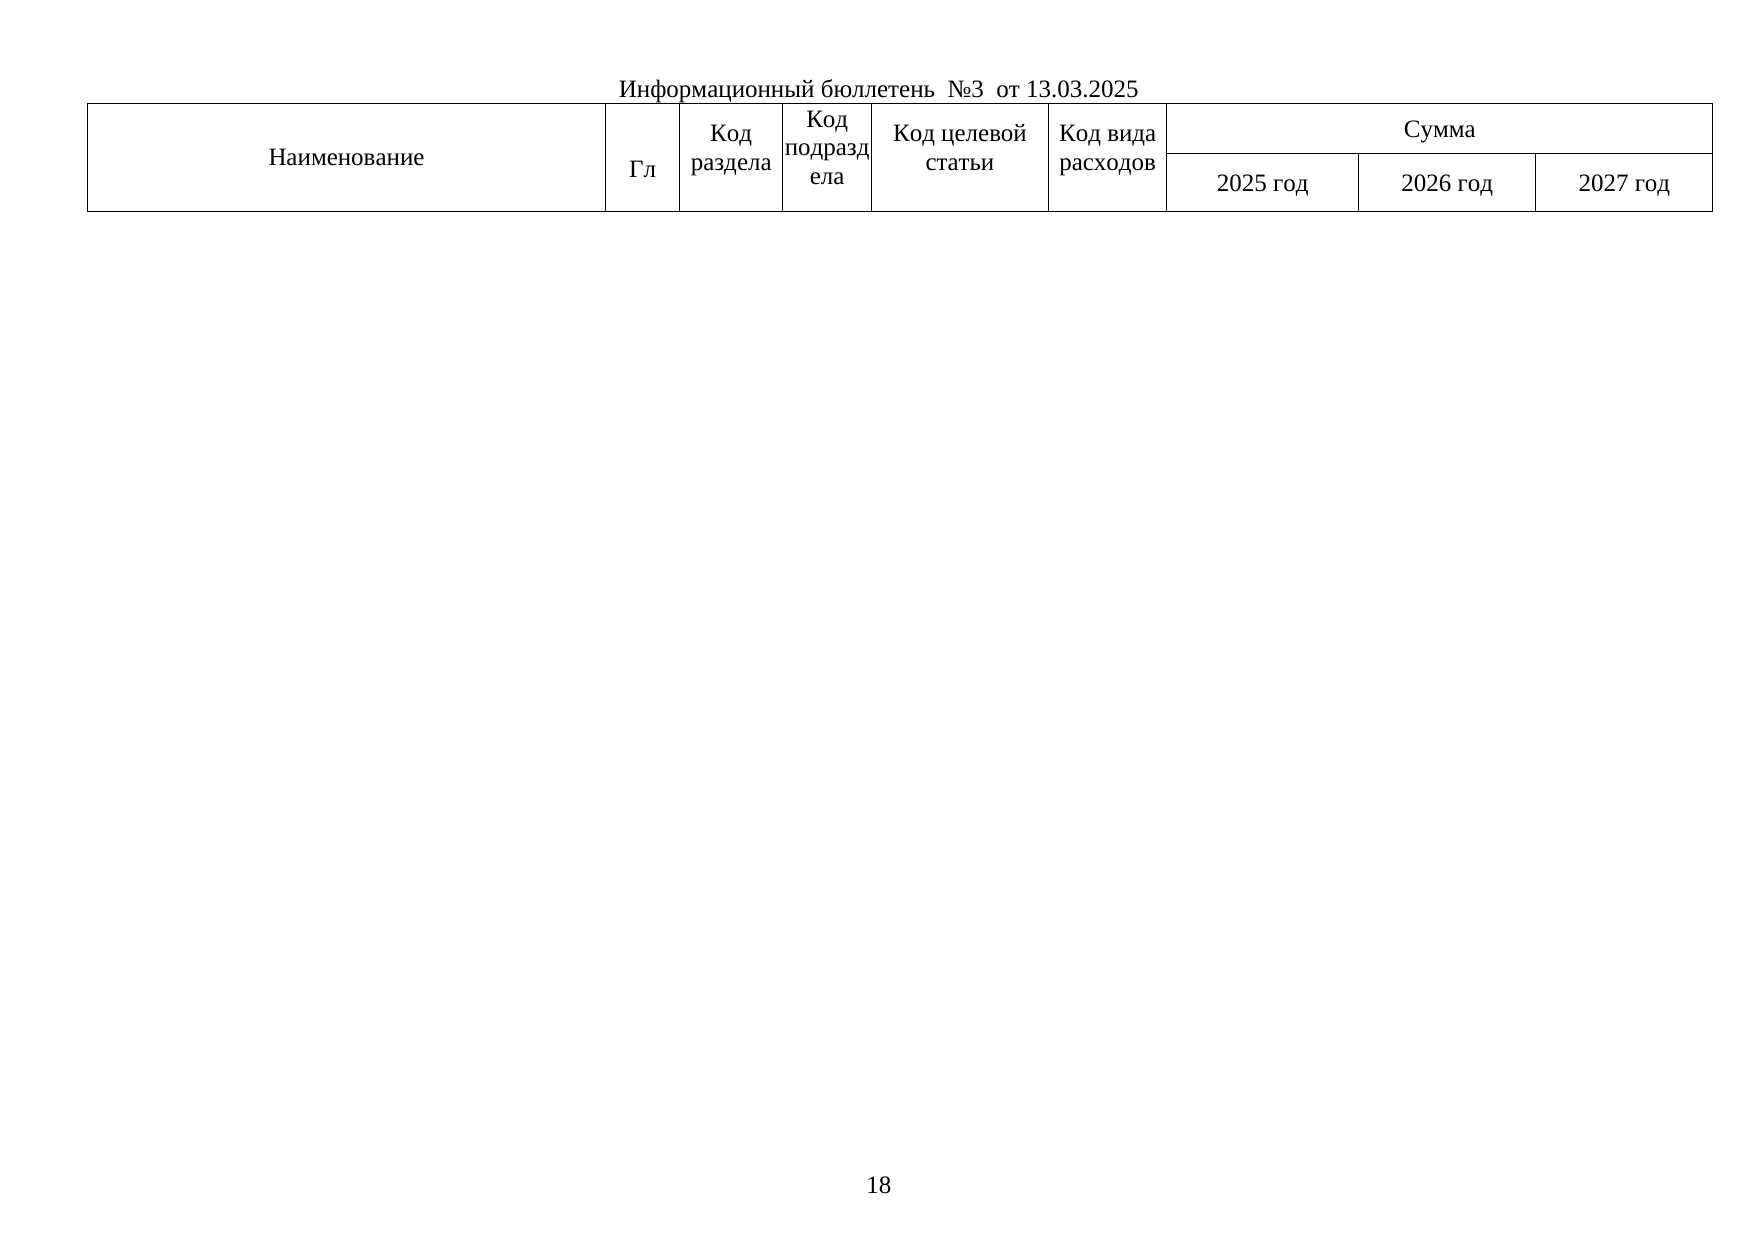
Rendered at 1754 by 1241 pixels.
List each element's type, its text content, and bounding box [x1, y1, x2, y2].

table_header Код подраздела [783, 104, 871, 211]
table_cell 2025 год [1167, 154, 1358, 211]
table_header Код вида расходов [1049, 104, 1166, 211]
table_header Сумма [1167, 104, 1712, 153]
table_header Наименование [88, 104, 605, 211]
table_header Код раздела [680, 104, 782, 211]
table_cell 2026 год [1359, 154, 1535, 211]
table_cell 2027 год [1536, 154, 1712, 211]
table_header Код целевой статьи [872, 104, 1048, 211]
table_cell Гл [606, 153, 679, 211]
table_header [606, 104, 679, 153]
